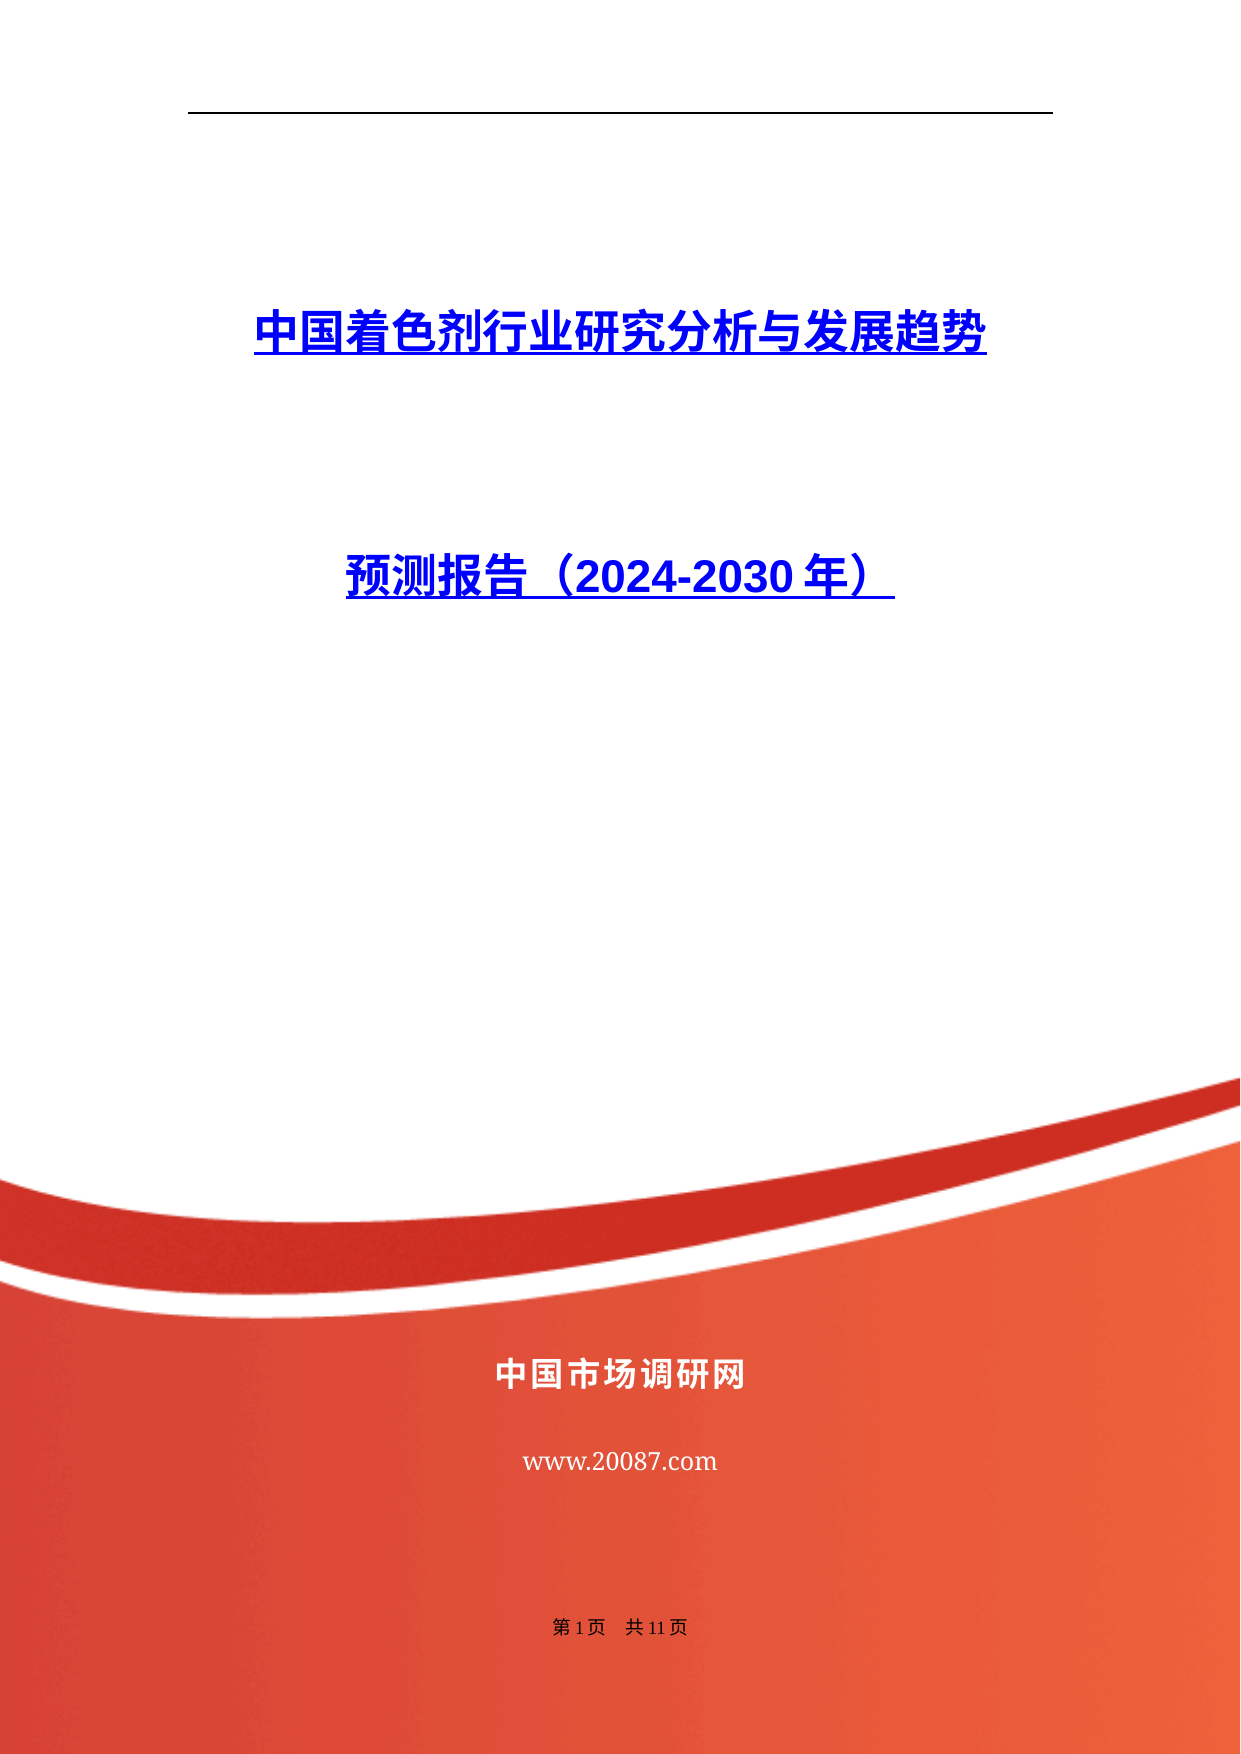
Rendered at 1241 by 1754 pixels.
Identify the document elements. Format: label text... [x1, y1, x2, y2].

text www.20087.com [187, 1428, 1053, 1493]
picture [0, 1006, 1241, 1754]
subtitle 中国市场调研网 [187, 1339, 1053, 1404]
table_header 中国着色剂行业研究分析与发展趋势预测报告（2024-2030年） [188, 207, 1053, 773]
